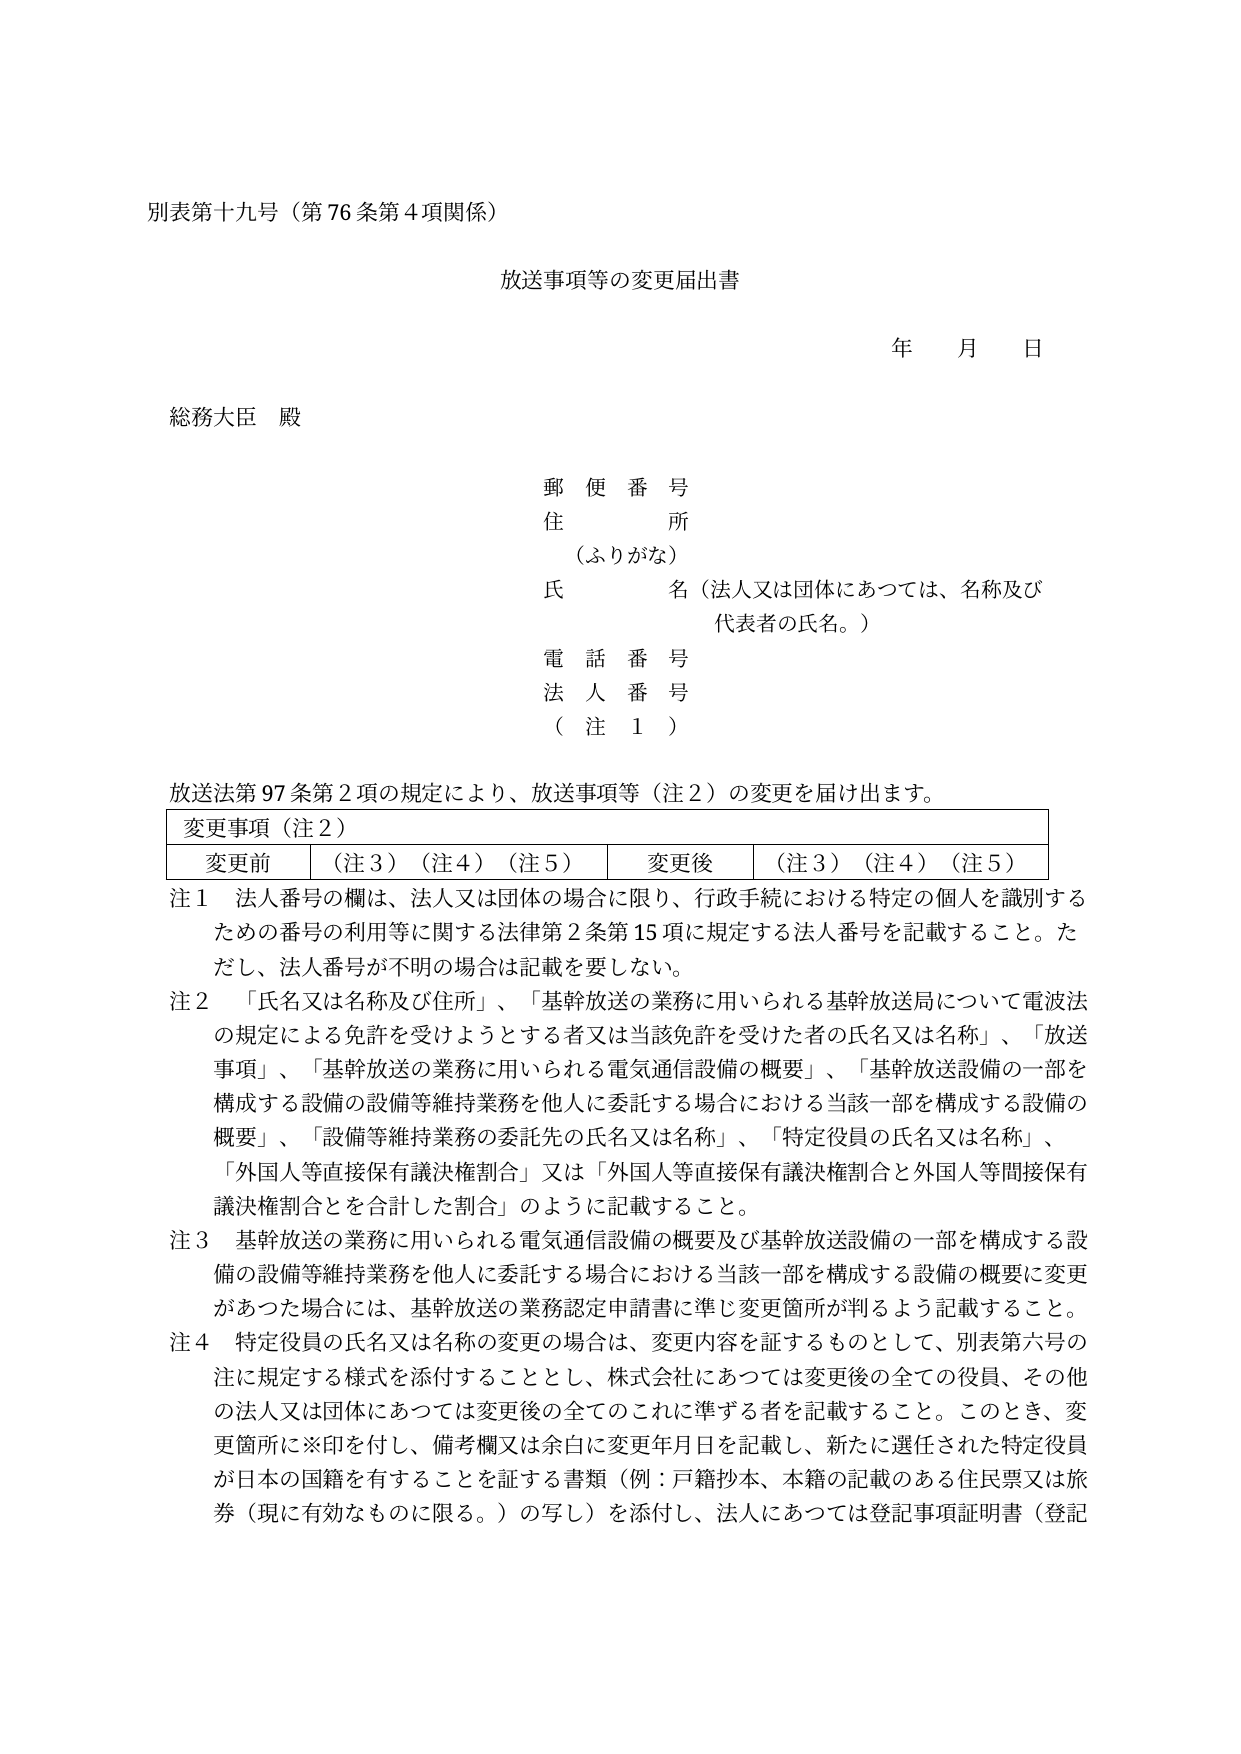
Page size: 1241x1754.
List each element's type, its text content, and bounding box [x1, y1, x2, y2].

text 法 人 番 号 [148, 672, 1082, 706]
text 放送法第97条第２項の規定により、放送事項等（注２）の変更を届け出ます。 [148, 774, 1092, 809]
text （ 注 １ ） [148, 706, 1082, 740]
table_cell 変更後 [608, 845, 753, 879]
table_cell （注３）（注４）（注５） [754, 845, 1048, 879]
subtitle 注１ 法人番号の欄は、法人又は団体の場合に限り、行政手続における特定の個人を識別するための番号の利用等に関する法律第２条第15項に規定する法人番号を記載すること。ただし、法人番号が不明の場合は記載を要しない。 [148, 880, 1092, 983]
text 住 所 [148, 501, 844, 535]
subtitle 注２ 「氏名又は名称及び住所」、「基幹放送の業務に用いられる基幹放送局について電波法の規定による免許を受けようとする者又は当該免許を受けた者の氏名又は名称」、「放送事項」、「基幹放送の業務に用いられる電気通信設備の概要」、「基幹放送設備の一部を構成する設備の設備等維持業務を他人に委託する場合における当該一部を構成する設備の概要」、「設備等維持業務の委託先の氏名又は名称」、「特定役員の氏名又は名称」、「外国人等直接保有議決権割合」又は「外国人等直接保有議決権割合と外国人等間接保有議決権割合とを合計した割合」のように記載すること。 [169, 983, 1092, 1222]
text 放送事項等の変更届出書 [148, 262, 1092, 296]
table_header 変更事項（注２） [167, 810, 1048, 844]
subtitle 注３ 基幹放送の業務に用いられる電気通信設備の概要及び基幹放送設備の一部を構成する設備の設備等維持業務を他人に委託する場合における当該一部を構成する設備の概要に変更があつた場合には、基幹放送の業務認定申請書に準じ変更箇所が判るよう記載すること。 [169, 1222, 1092, 1324]
text 年 月 日 [148, 330, 1092, 364]
table_cell （注３）（注４）（注５） [311, 845, 607, 879]
text 別表第十九号（第76条第４項関係） [148, 194, 1092, 228]
text 代表者の氏名。） [610, 604, 1082, 638]
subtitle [169, 1324, 1092, 1529]
table_cell 変更前 [167, 845, 310, 879]
text 電 話 番 号 [148, 638, 1082, 672]
text （ふりがな） [148, 535, 844, 569]
text 郵 便 番 号 [148, 467, 844, 501]
text 総務大臣 殿 [148, 399, 1092, 433]
text 氏 名（法人又は団体にあつては、名称及び [148, 569, 1082, 604]
